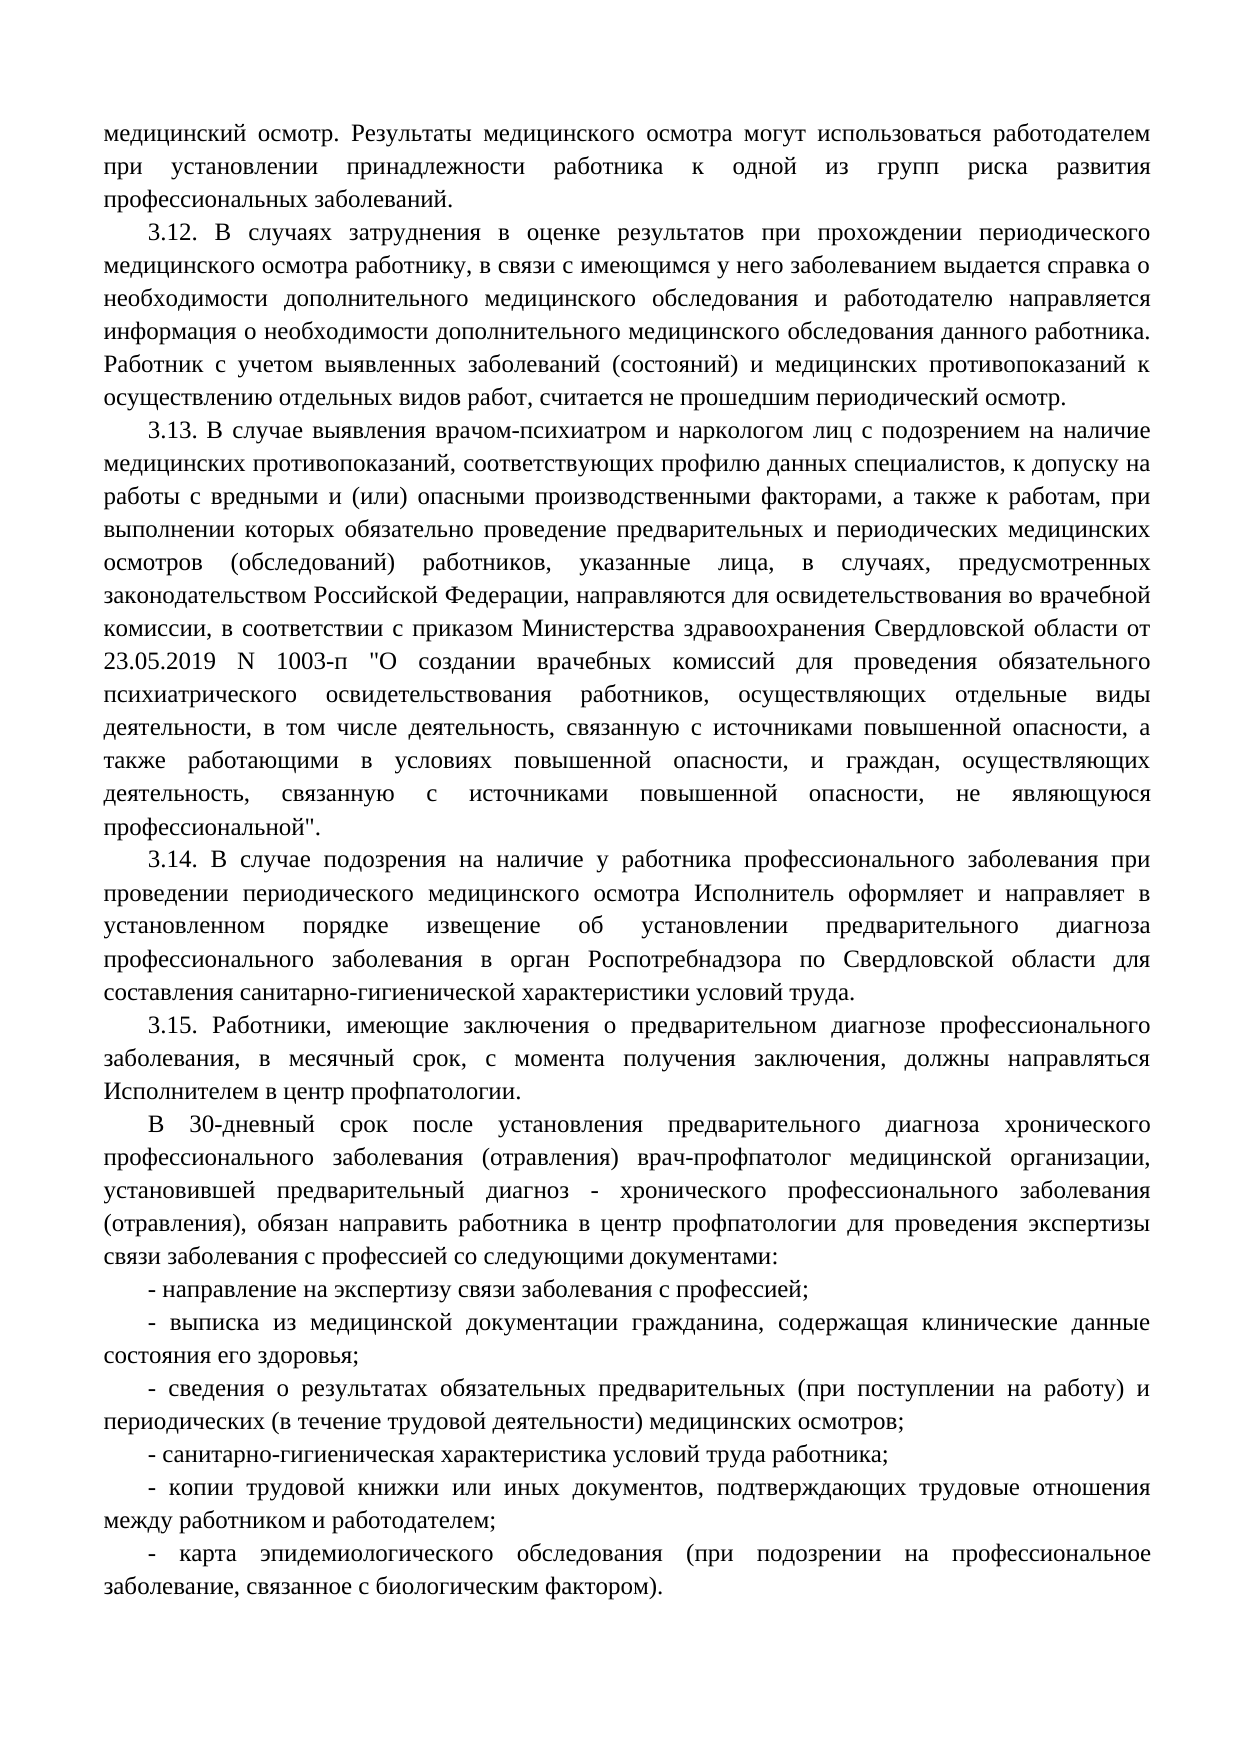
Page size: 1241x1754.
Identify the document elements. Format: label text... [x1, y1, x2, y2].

text - сведения о результатах обязательных предварительных (при поступлении на работу) и периодических (в течение трудовой деятельности) медицинских осмотров; [103, 1373, 1152, 1435]
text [103, 118, 1152, 213]
text В 30-дневный срок после установления предварительного диагноза хронического профессионального заболевания (отравления) врач-профпатолог медицинской организации, установившей предварительный диагноз - хронического профессионального заболевания (отравления), обязан направить работника в центр профпатологии для проведения экспертизы связи заболевания с профессией со следующими документами: [103, 1109, 1152, 1269]
text - санитарно-гигиеническая характеристика условий труда работника; [103, 1439, 1152, 1468]
text - карта эпидемиологического обследования (при подозрении на профессиональное заболевание, связанное с биологическим фактором). [103, 1538, 1152, 1600]
text 3.14. В случае подозрения на наличие у работника профессионального заболевания при проведении периодического медицинского осмотра Исполнитель оформляет и направляет в установленном порядке извещение об установлении предварительного диагноза профессионального заболевания в орган Роспотребнадзора по Свердловской области для составления санитарно-гигиенической характеристики условий труда. [103, 844, 1152, 1005]
text - направление на экспертизу связи заболевания с профессией; [103, 1274, 1152, 1303]
text 3.13. В случае выявления врачом-психиатром и наркологом лиц с подозрением на наличие медицинских противопоказаний, соответствующих профилю данных специалистов, к допуску на работы с вредными и (или) опасными производственными факторами, а также к работам, при выполнении которых обязательно проведение предварительных и периодических медицинских осмотров (обследований) работников, указанные лица, в случаях, предусмотренных законодательством Российской Федерации, направляются для освидетельствования во врачебной комиссии, в соответствии с приказом Министерства здравоохранения Свердловской области от 23.05.2019 N 1003-п "О создании врачебных комиссий для проведения обязательного психиатрического освидетельствования работников, осуществляющих отдельные виды деятельности, в том числе деятельность, связанную с источниками повышенной опасности, а также работающими в условиях повышенной опасности, и граждан, осуществляющих деятельность, связанную с источниками повышенной опасности, не являющуюся профессиональной". [103, 415, 1152, 840]
text - копии трудовой книжки или иных документов, подтверждающих трудовые отношения между работником и работодателем; [103, 1472, 1152, 1534]
text 3.15. Работники, имеющие заключения о предварительном диагнозе профессионального заболевания, в месячный срок, с момента получения заключения, должны направляться Исполнителем в центр профпатологии. [103, 1010, 1152, 1104]
text - выписка из медицинской документации гражданина, содержащая клинические данные состояния его здоровья; [103, 1307, 1152, 1369]
text 3.12. В случаях затруднения в оценке результатов при прохождении периодического медицинского осмотра работнику, в связи с имеющимся у него заболеванием выдается справка о необходимости дополнительного медицинского обследования и работодателю направляется информация о необходимости дополнительного медицинского обследования данного работника. Работник с учетом выявленных заболеваний (состояний) и медицинских противопоказаний к осуществлению отдельных видов работ, считается не прошедшим периодический осмотр. [103, 217, 1152, 411]
